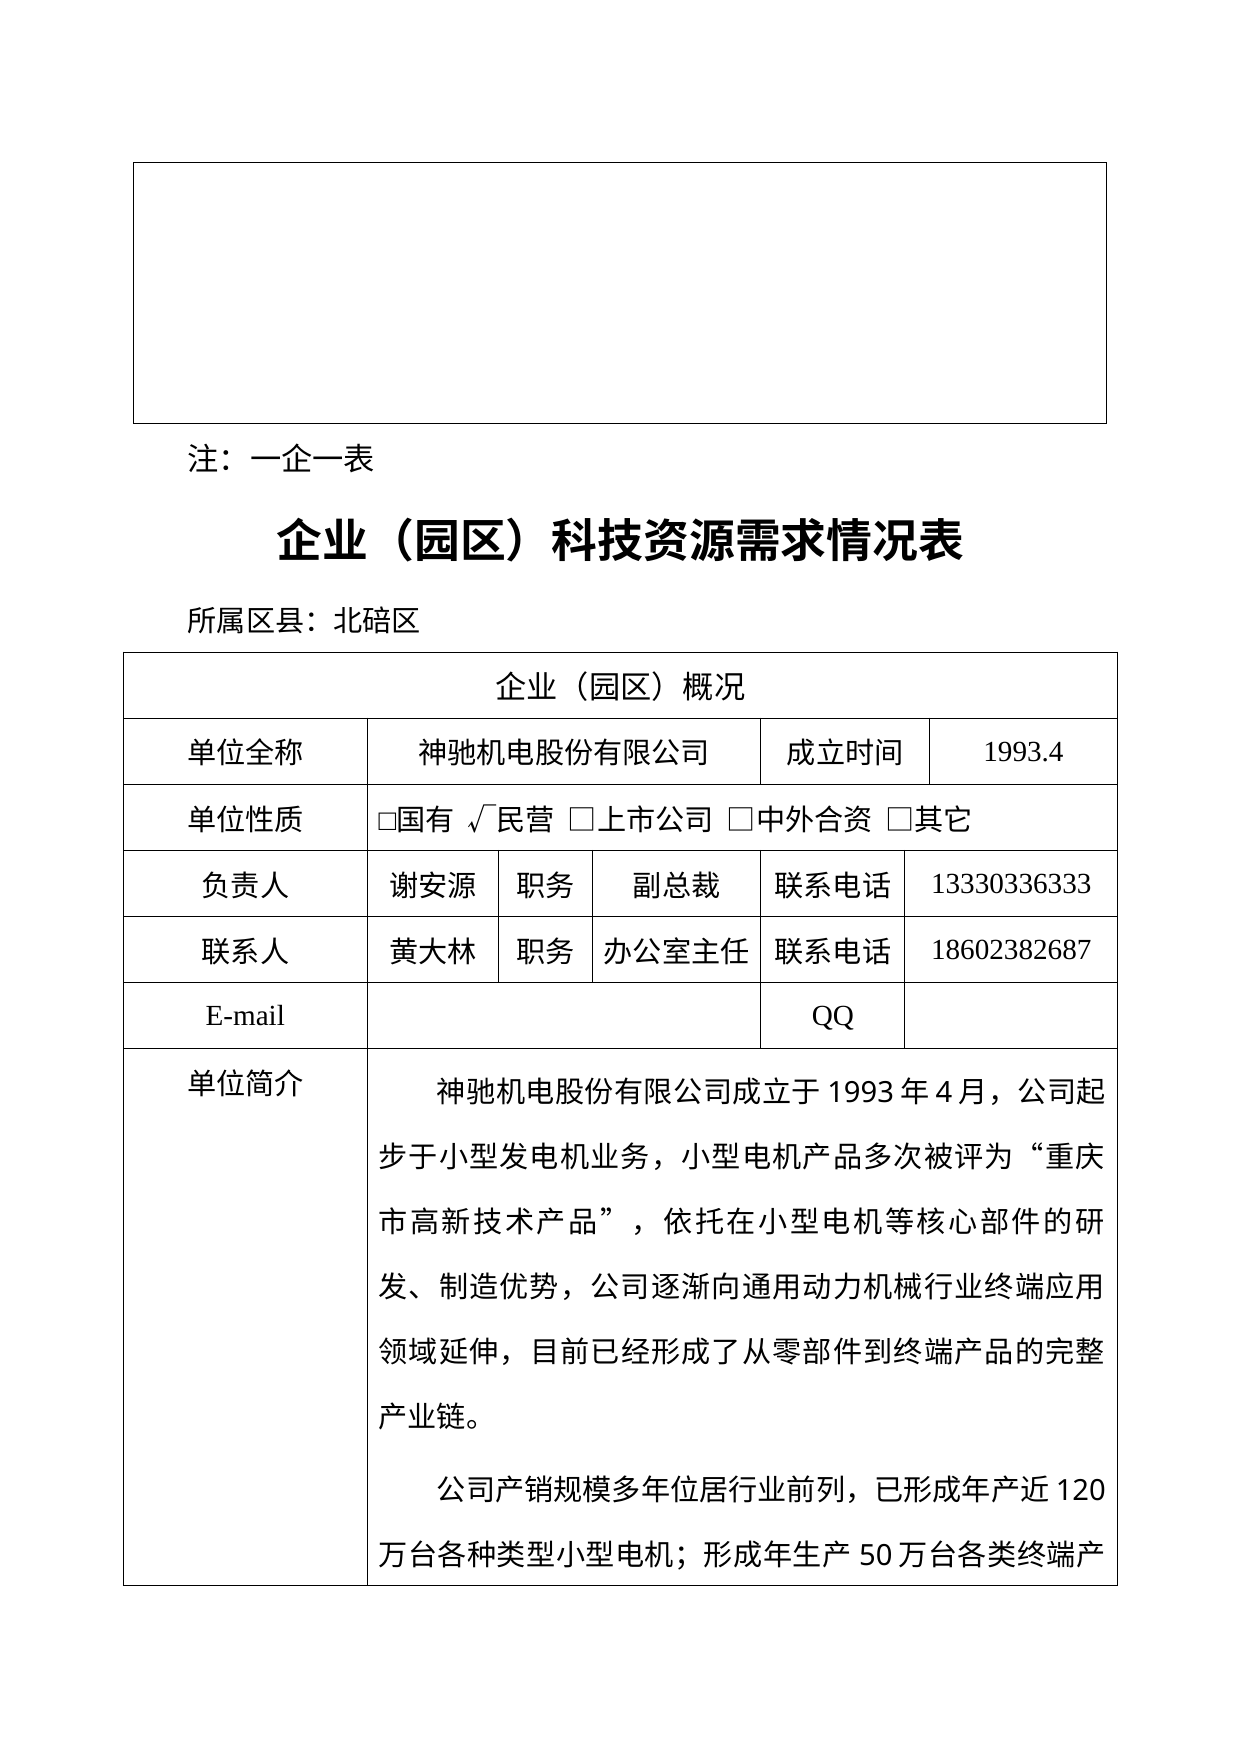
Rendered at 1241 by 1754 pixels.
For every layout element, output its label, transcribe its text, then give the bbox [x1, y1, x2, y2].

table_cell E-mail [124, 983, 367, 1048]
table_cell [134, 163, 1106, 423]
table_cell 联系电话 [761, 917, 904, 982]
table_cell [368, 983, 760, 1048]
table_header 企业（园区）概况 [124, 653, 1117, 718]
table_cell 单位简介 [124, 1049, 367, 1585]
table_cell 13330336333 [905, 851, 1117, 916]
table_cell 职务 [499, 917, 592, 982]
table_cell 单位全称 [124, 719, 367, 784]
table_cell 黄大林 [368, 917, 498, 982]
table_cell 单位性质 [124, 785, 367, 850]
table_cell 谢安源 [368, 851, 498, 916]
text 注：一企一表 [187, 424, 1053, 489]
text 所属区县：北碚区 [187, 587, 1053, 652]
table_cell 副总裁 [593, 851, 760, 916]
table_cell □国有 √民营 □上市公司 □中外合资 □其它 [368, 785, 1117, 850]
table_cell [368, 1049, 1117, 1585]
table_cell 1993.4 [930, 719, 1117, 784]
text 企业（园区）科技资源需求情况表 [187, 489, 1053, 587]
table_cell QQ [761, 983, 904, 1048]
table_cell 职务 [499, 851, 592, 916]
table_cell 联系电话 [761, 851, 904, 916]
table_cell [905, 983, 1117, 1048]
table_cell 负责人 [124, 851, 367, 916]
table_cell 联系人 [124, 917, 367, 982]
table_cell 神驰机电股份有限公司 [368, 719, 760, 784]
table_cell 18602382687 [905, 917, 1117, 982]
table_cell 成立时间 [761, 719, 929, 784]
table_cell 办公室主任 [593, 917, 760, 982]
